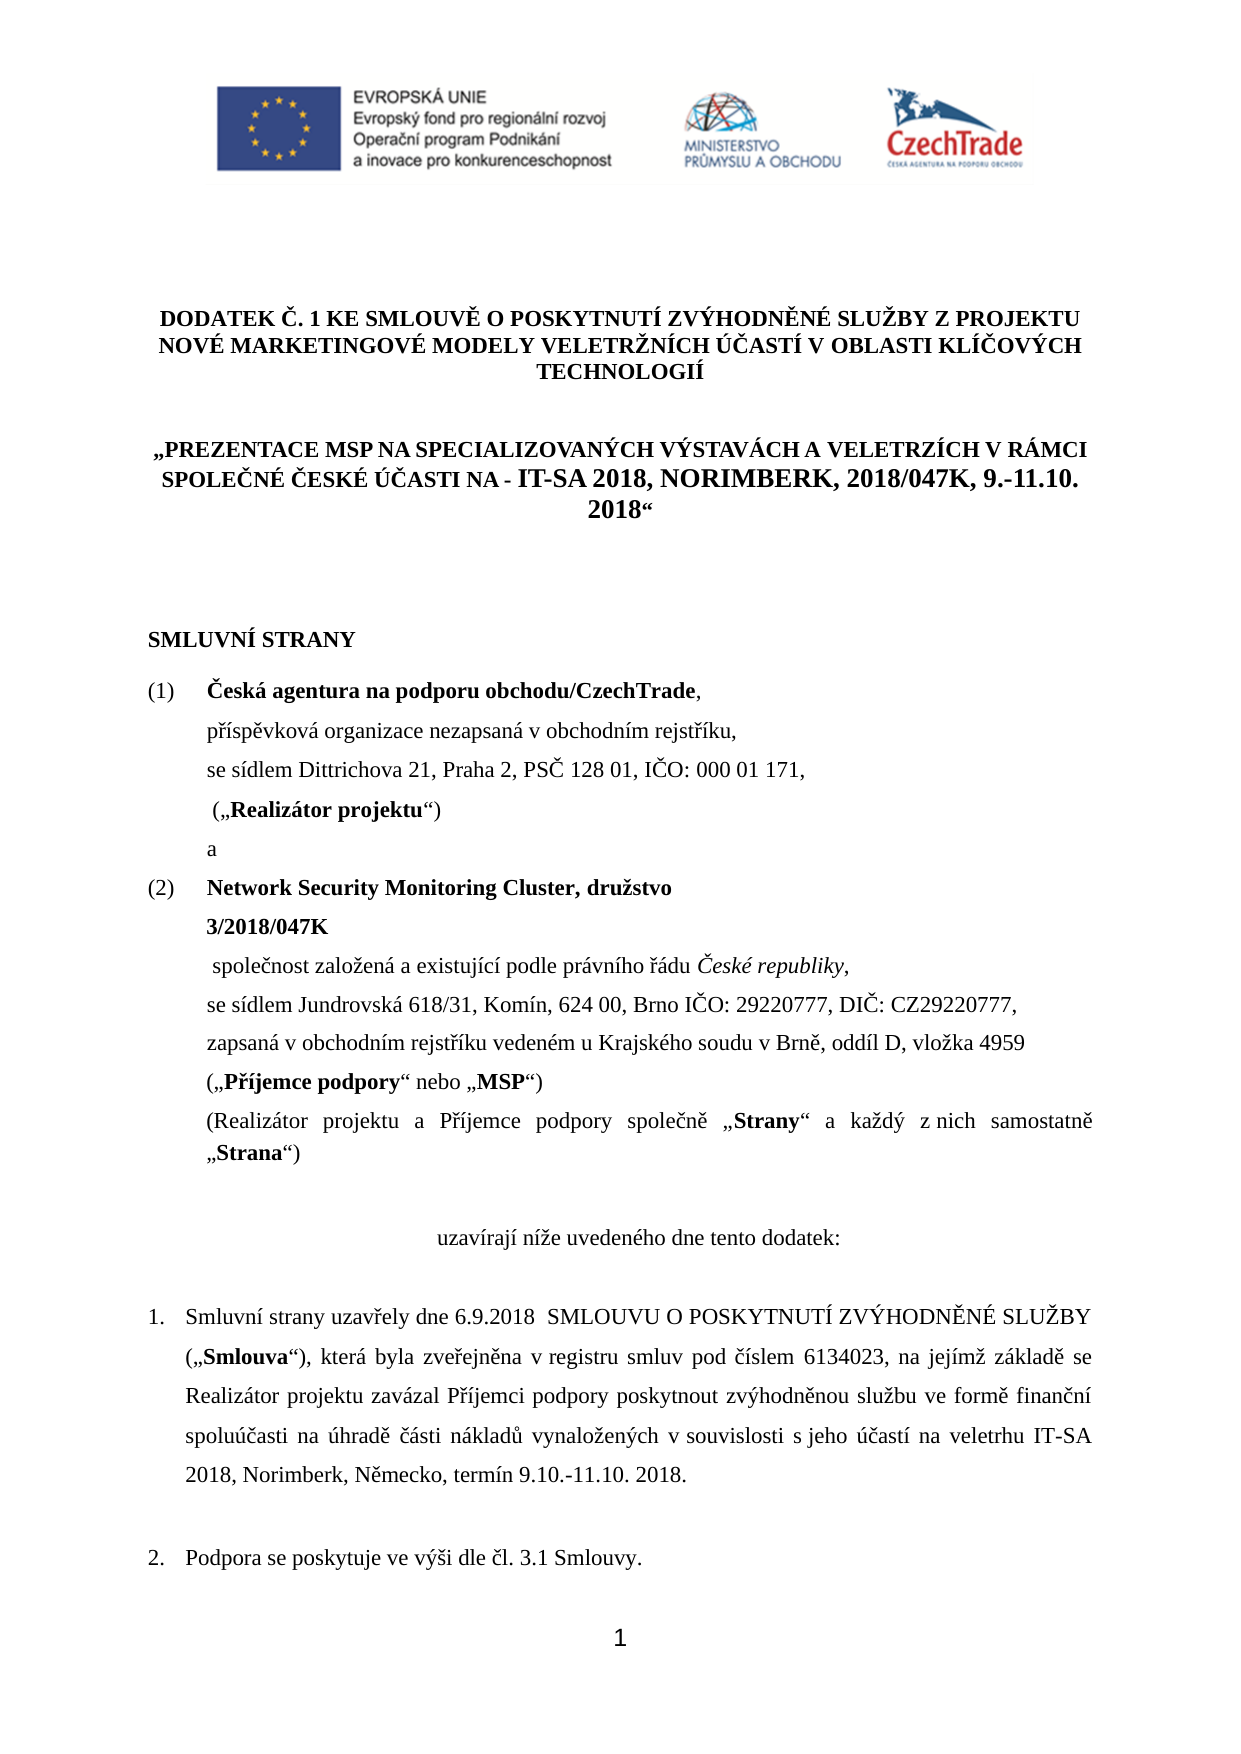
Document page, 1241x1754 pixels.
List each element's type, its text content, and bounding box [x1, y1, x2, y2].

list uzavírají níže uvedeného dne tento dodatek: [185, 1224, 1093, 1251]
list Network Security Monitoring Cluster, družstvo [148, 874, 1093, 900]
text příspěvková organizace nezapsaná v obchodním rejstříku, [207, 717, 1093, 743]
text („Příjemce podpory“ nebo „MSP“) [206, 1068, 1093, 1095]
picture [205, 73, 1035, 186]
text („Realizátor projektu“) [207, 796, 1093, 822]
text společnost založená a existující podle právního řádu České republiky, [207, 952, 1093, 978]
text (Realizátor projektu a Příjemce podpory společně „Strany“ a každý z nich samostatně „Strana“) [206, 1107, 1093, 1165]
list Smluvní strany uzavřely dne 6.9.2018 SMLOUVU O POSKYTNUTÍ ZVÝHODNĚNÉ SLUŽBY („Smlouva“), která byla zveřejněna v registru smluv pod číslem 6134023, na jejímž základě se Realizátor projektu zavázal Příjemci podpory poskytnout zvýhodněnou službu ve formě finanční spoluúčasti na úhradě části nákladů vynaložených v souvislosti s jeho účastí na veletrhu IT-SA 2018, Norimberk, Německo, termín 9.10.-11.10. 2018. [148, 1303, 1093, 1488]
text Smluvní strany [148, 626, 1093, 652]
text DODATEK Č. 1 KE SMLOUVĚ O POSKYTNUTÍ ZVÝHODNĚNÉ SLUŽBY Z PROJEKTU NOVÉ MARKETINGOVÉ MODELY VELETRŽNÍCH ÚČASTÍ V OBLASTI KLÍČOVÝCH TECHNOLOGIÍ [148, 306, 1093, 384]
text a [207, 835, 1093, 862]
list Česká agentura na podporu obchodu/CzechTrade, [148, 677, 1093, 704]
title „Prezentace MSP na specializovaných výstavách a veletrzích v rámci společné české účasti na - IT-SA 2018, Norimberk, 2018/047K, 9.-11.10. 2018“ [148, 436, 1093, 524]
text 3/2018/047K [148, 913, 1093, 939]
text se sídlem Jundrovská 618/31, Komín, 624 00, Brno IČO: 29220777, DIČ: CZ29220777, [207, 991, 1093, 1017]
list Podpora se poskytuje ve výši dle čl. 3.1 Smlouvy. [148, 1544, 1093, 1570]
text zapsaná v obchodním rejstříku vedeném u Krajského soudu v Brně, oddíl D, vložka 4959 [207, 1029, 1093, 1056]
text se sídlem Dittrichova 21, Praha 2, PSČ 128 01, IČO: 000 01 171, [207, 756, 1093, 783]
